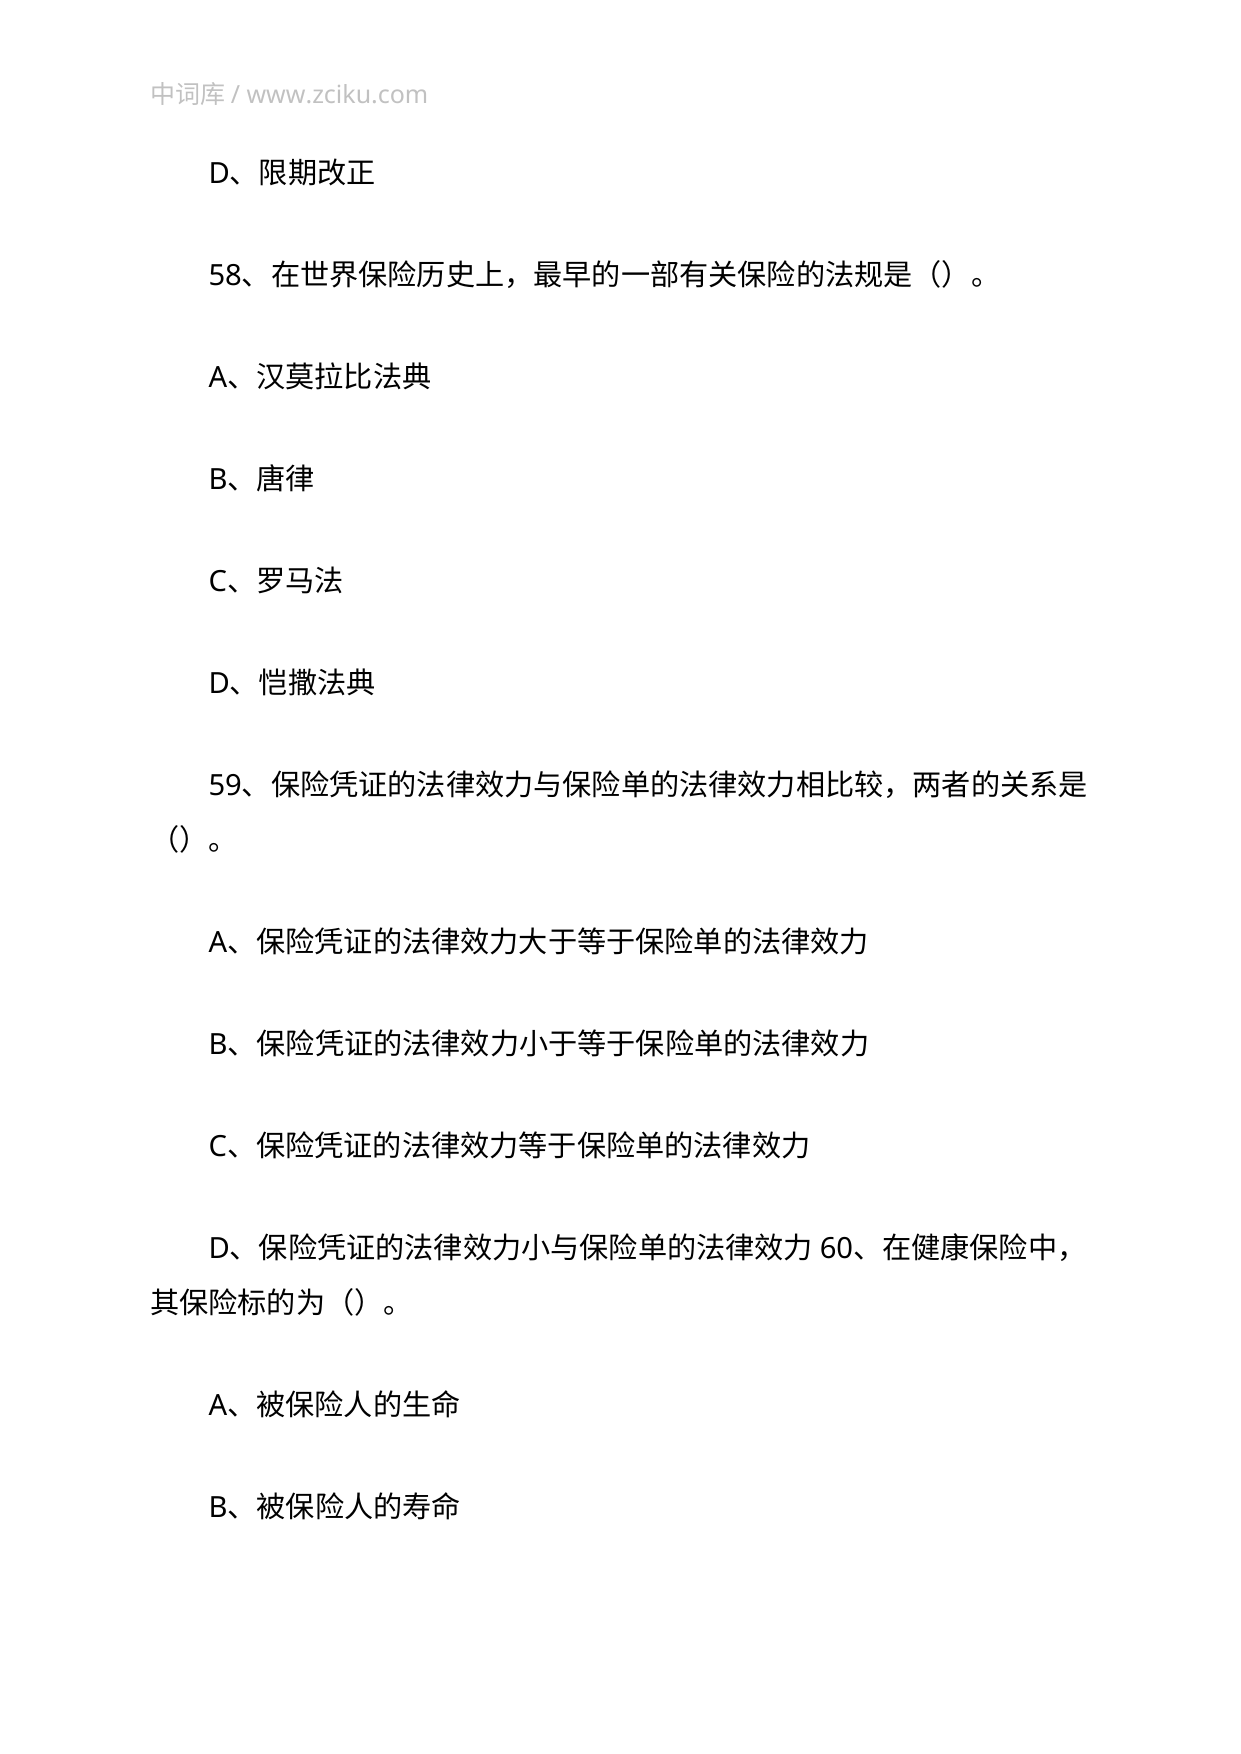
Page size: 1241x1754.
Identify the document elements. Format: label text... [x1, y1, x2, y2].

text 58、在世界保险历史上，最早的一部有关保险的法规是（）。 [150, 252, 1090, 294]
text C、保险凭证的法律效力等于保险单的法律效力 [150, 1123, 1090, 1165]
text D、恺撒法典 [150, 660, 1090, 702]
text 59、保险凭证的法律效力与保险单的法律效力相比较，两者的关系是（）。 [150, 762, 1090, 859]
text A、汉莫拉比法典 [150, 354, 1090, 396]
text B、被保险人的寿命 [150, 1483, 1090, 1526]
text C、罗马法 [150, 558, 1090, 600]
text A、保险凭证的法律效力大于等于保险单的法律效力 [150, 919, 1090, 961]
text D、保险凭证的法律效力小与保险单的法律效力 60、在健康保险中，其保险标的为（）。 [150, 1224, 1090, 1322]
text D、限期改正 [150, 150, 1090, 192]
text A、被保险人的生命 [150, 1381, 1090, 1424]
text B、保险凭证的法律效力小于等于保险单的法律效力 [150, 1021, 1090, 1063]
text B、唐律 [150, 456, 1090, 498]
